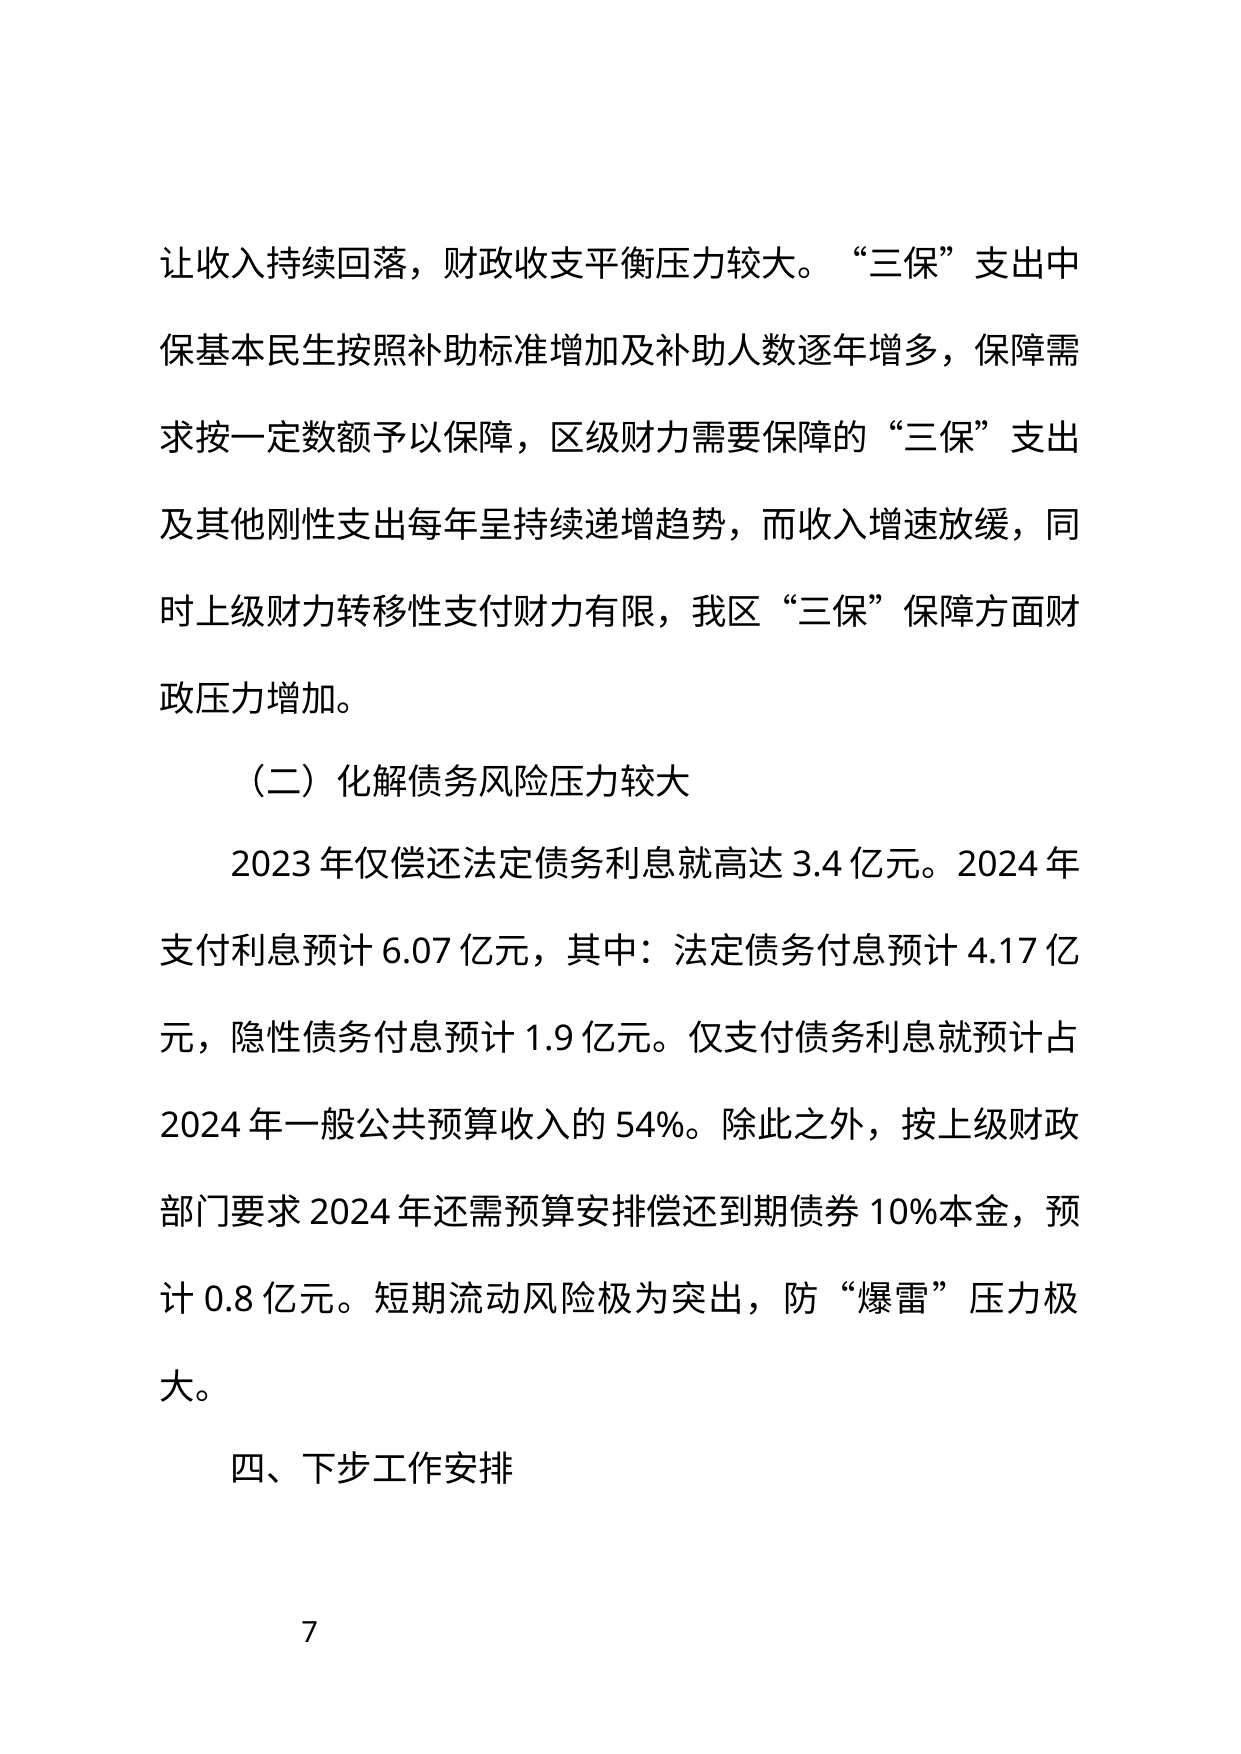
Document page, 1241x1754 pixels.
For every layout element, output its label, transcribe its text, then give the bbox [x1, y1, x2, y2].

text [159, 228, 1081, 729]
text （二）化解债务风险压力较大 [159, 746, 1081, 811]
text 2023年仅偿还法定债务利息就高达3.4亿元。2024年支付利息预计6.07亿元，其中：法定债务付息预计4.17亿元，隐性债务付息预计1.9亿元。仅支付债务利息就预计占2024年一般公共预算收入的54%。除此之外，按上级财政部门要求2024年还需预算安排偿还到期债券10%本金，预计0.8亿元。短期流动风险极为突出，防“爆雷”压力极大。 [159, 829, 1081, 1416]
text 四、下步工作安排 [159, 1433, 1081, 1498]
